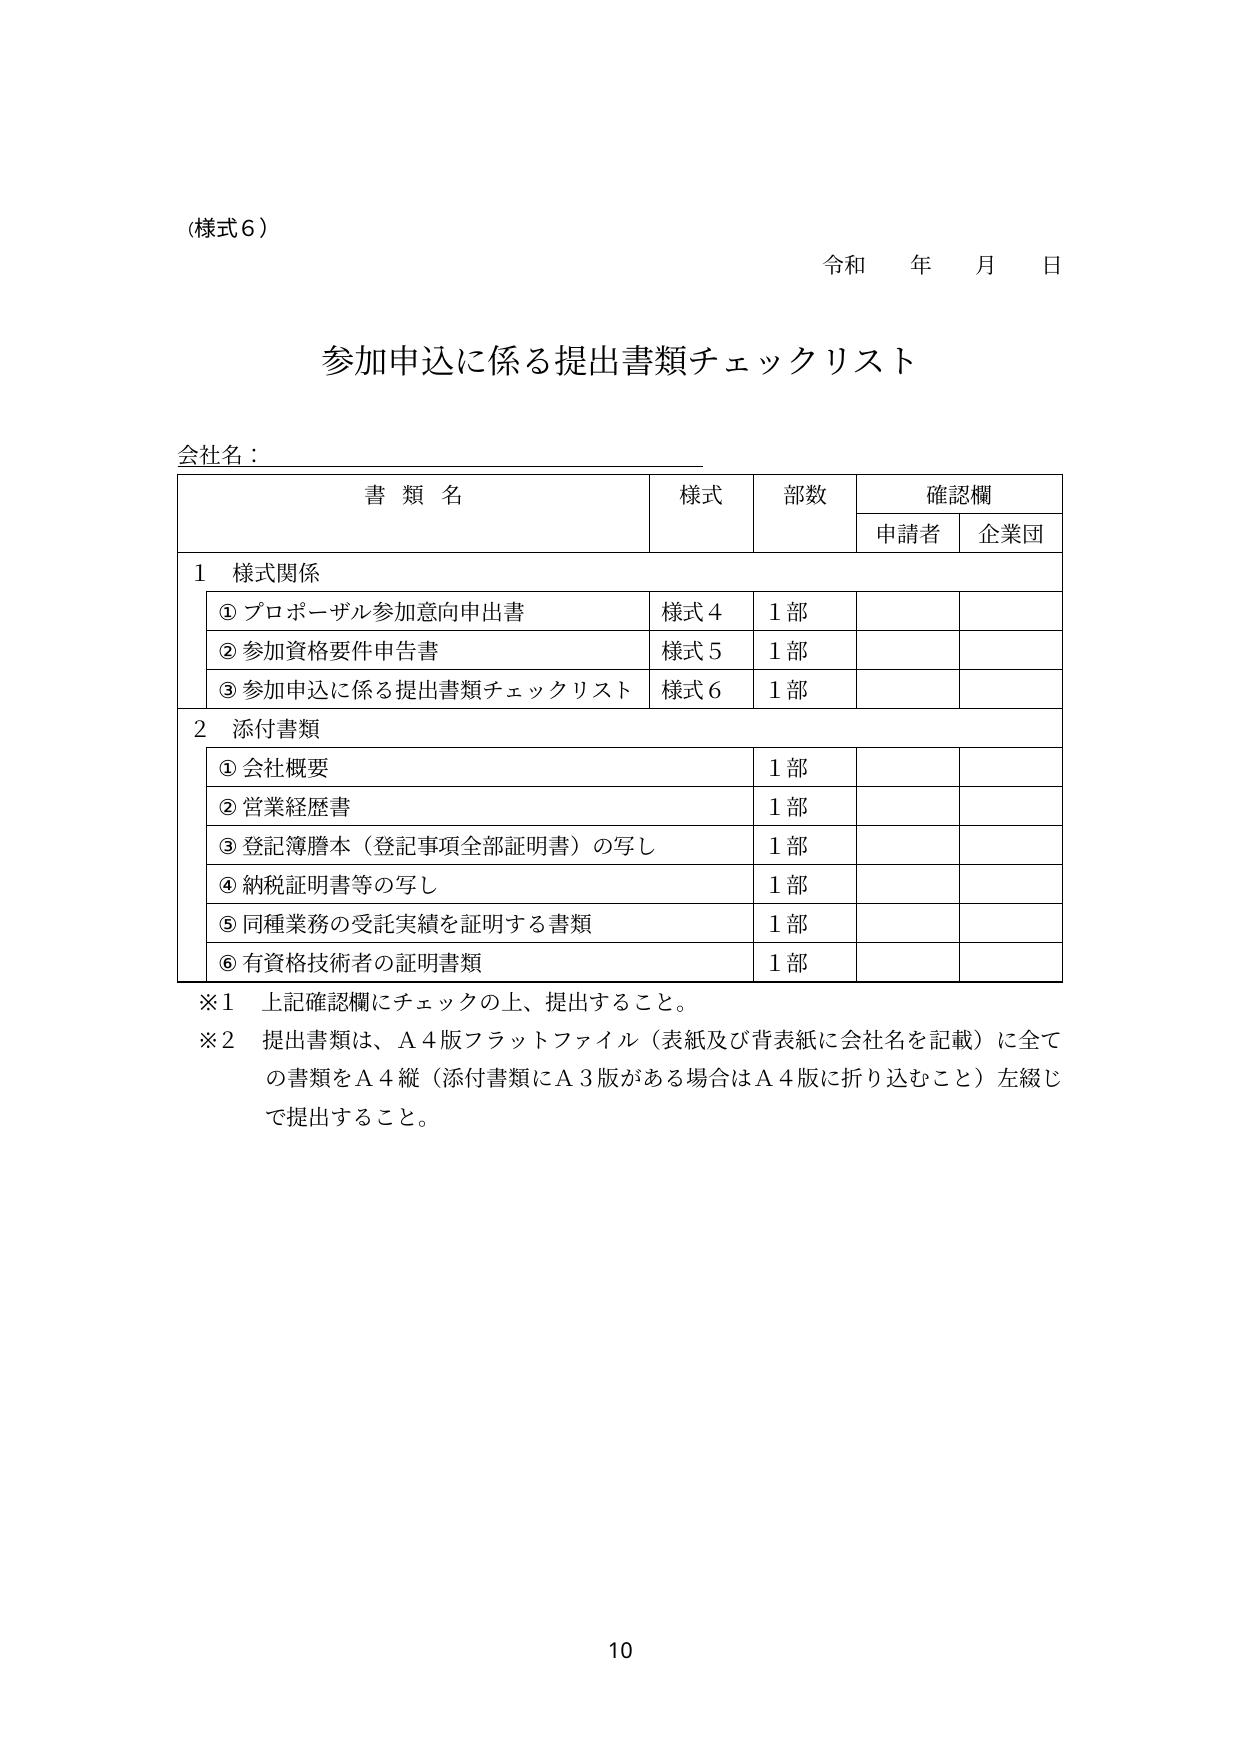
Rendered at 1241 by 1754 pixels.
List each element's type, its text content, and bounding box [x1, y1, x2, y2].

table_cell [960, 943, 1062, 981]
table_cell １部 [754, 865, 856, 903]
table_cell [960, 592, 1062, 630]
text 参加申込に係る提出書類チェックリスト [177, 321, 1063, 397]
table_cell ②営業経歴書 [207, 787, 753, 825]
table_cell １部 [754, 904, 856, 942]
table_cell ２ 添付書類 [178, 709, 1062, 747]
table_cell [857, 592, 959, 630]
table_cell １部 [754, 670, 856, 708]
table_cell [857, 748, 959, 786]
table_cell [960, 826, 1062, 864]
table_cell 様式４ [650, 592, 753, 630]
text ※１ 上記確認欄にチェックの上、提出すること。 [199, 983, 1063, 1020]
table_cell ⑤同種業務の受託実績を証明する書類 [207, 904, 753, 942]
table_cell １部 [754, 826, 856, 864]
text （様式６） [177, 207, 1063, 245]
table_cell ③参加申込に係る提出書類チェックリスト [207, 670, 649, 708]
table_cell [857, 670, 959, 708]
text 令和 年 月 日 [177, 245, 1063, 283]
table_cell [857, 826, 959, 864]
table_cell ②参加資格要件申告書 [207, 631, 649, 669]
table_cell [857, 904, 959, 942]
table_cell ①プロポーザル参加意向申出書 [207, 592, 649, 630]
table_cell １ 様式関係 [178, 553, 1062, 591]
table_header 部数 [754, 475, 856, 552]
table_cell [960, 631, 1062, 669]
table_cell [178, 591, 206, 708]
table_cell １部 [754, 787, 856, 825]
table_header 様式 [650, 475, 753, 552]
table_cell １部 [754, 631, 856, 669]
table_cell [857, 787, 959, 825]
table_cell 様式６ [650, 670, 753, 708]
table_cell ①会社概要 [207, 748, 753, 786]
table_cell [857, 631, 959, 669]
table_cell １部 [754, 748, 856, 786]
table_cell [960, 865, 1062, 903]
table_cell 申請者 [857, 514, 959, 552]
table_cell [857, 865, 959, 903]
table_cell [178, 747, 206, 981]
table_cell １部 [754, 943, 856, 981]
table_header 書類名 [178, 475, 649, 552]
table_header 確認欄 [857, 475, 1062, 513]
text ※２ 提出書類は、Ａ４版フラットファイル（表紙及び背表紙に会社名を記載）に全ての書類をＡ４縦（添付書類にＡ３版がある場合はＡ４版に折り込むこと）左綴じで提出すること。 [199, 1020, 1063, 1134]
table_cell [857, 943, 959, 981]
table_cell 企業団 [960, 514, 1062, 552]
table_cell [960, 670, 1062, 708]
table_cell ③登記簿謄本（登記事項全部証明書）の写し [207, 826, 753, 864]
table_cell [960, 748, 1062, 786]
table_cell ④納税証明書等の写し [207, 865, 753, 903]
text 会社名： [177, 436, 1063, 473]
table_cell [960, 904, 1062, 942]
table_cell 様式５ [650, 631, 753, 669]
table_cell １部 [754, 592, 856, 630]
table_cell ⑥有資格技術者の証明書類 [207, 943, 753, 981]
table_cell [960, 787, 1062, 825]
